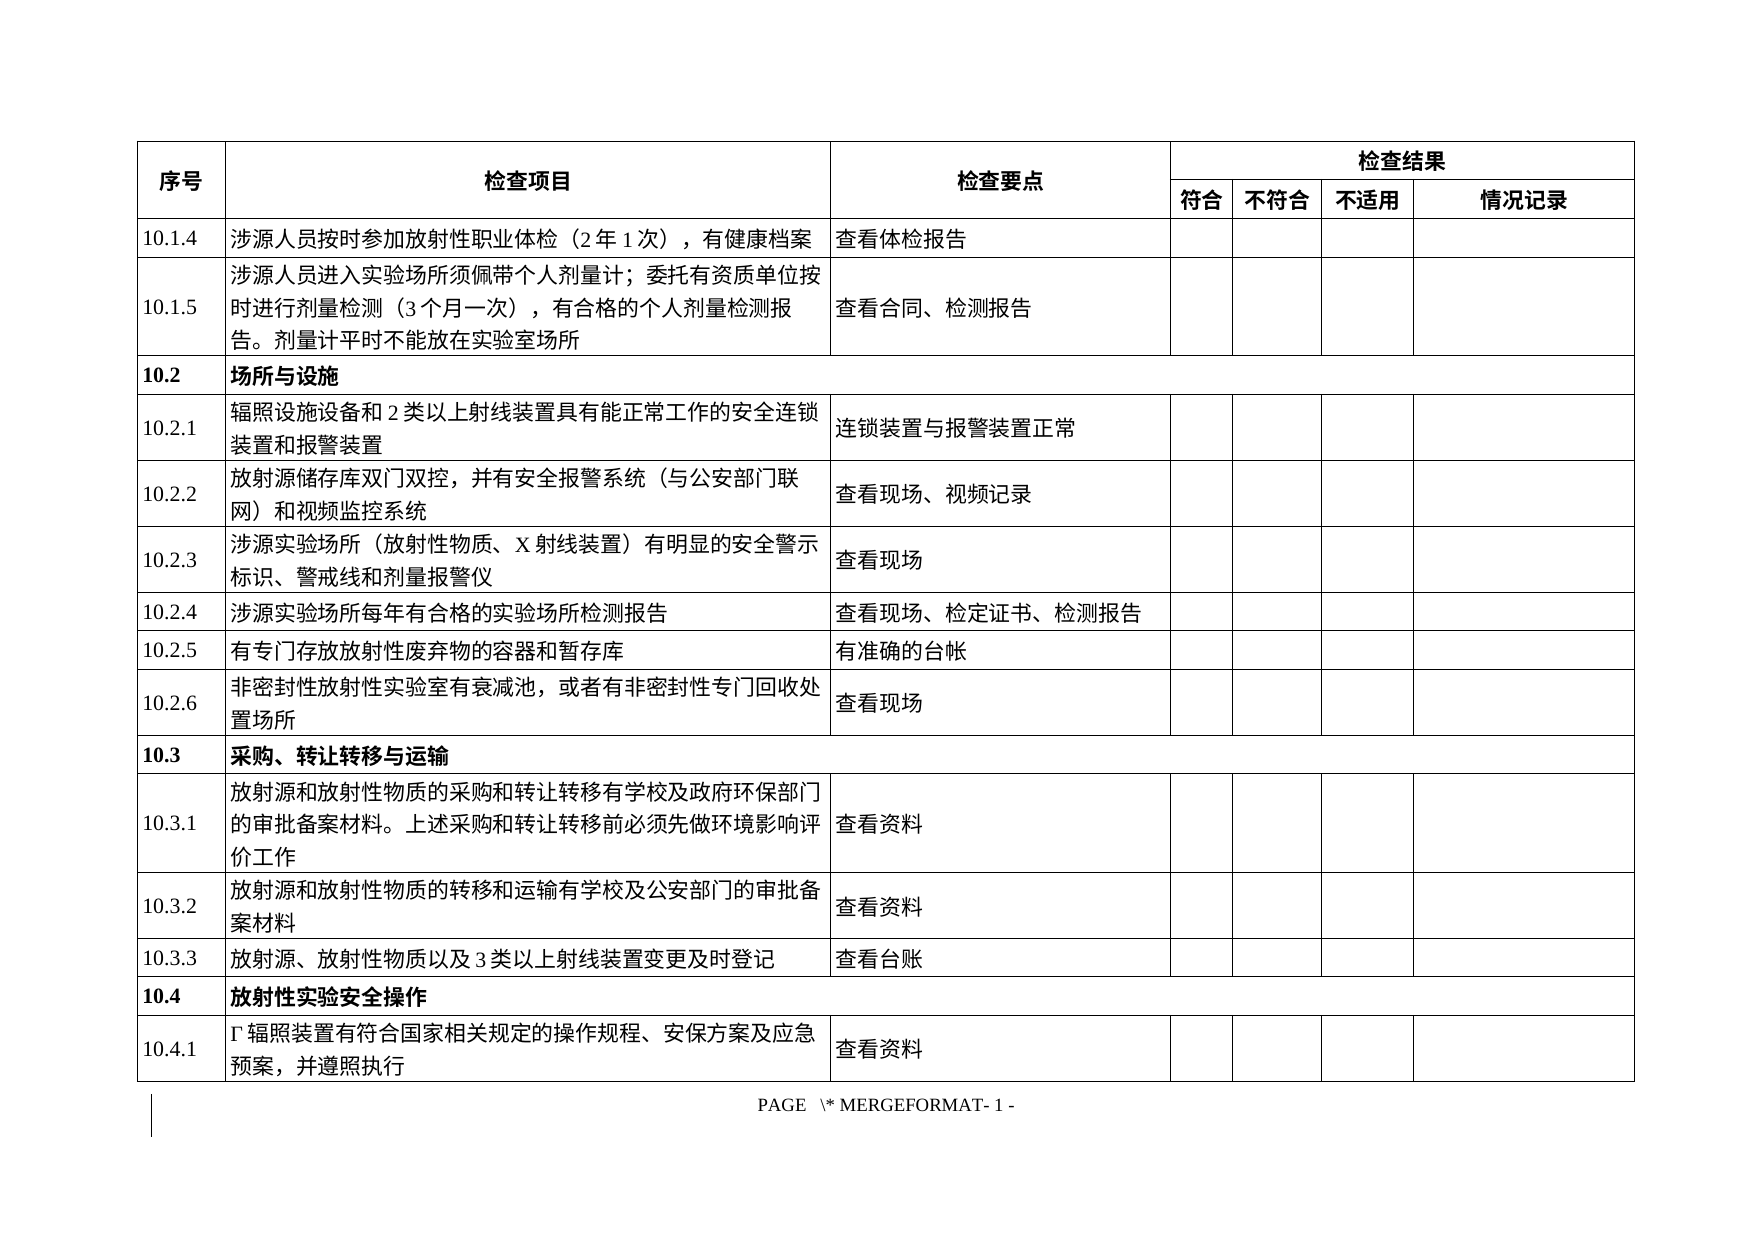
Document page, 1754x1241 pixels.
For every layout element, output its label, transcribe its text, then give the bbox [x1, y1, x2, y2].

table_cell [1233, 1016, 1321, 1081]
table_cell [1414, 1016, 1634, 1081]
table_cell 采购、转让转移与运输 [226, 736, 1634, 773]
table_cell [1171, 1016, 1232, 1081]
table_cell 非密封性放射性实验室有衰减池，或者有非密封性专门回收处置场所 [226, 670, 830, 735]
table_cell [1322, 631, 1413, 669]
table_cell [1414, 527, 1634, 592]
table_cell 涉源实验场所每年有合格的实验场所检测报告 [226, 593, 830, 630]
table_cell 10.2.5 [138, 631, 225, 669]
table_cell [1171, 593, 1232, 630]
table_cell [1233, 631, 1321, 669]
table_cell [1414, 873, 1634, 938]
table_cell 放射性实验安全操作 [226, 977, 1634, 1015]
table_cell 10.2 [138, 356, 225, 394]
table_cell [1322, 774, 1413, 872]
table_cell 10.4 [138, 977, 225, 1015]
table_cell [1233, 593, 1321, 630]
table_cell 10.1.4 [138, 219, 225, 257]
table_cell 不适用 [1322, 180, 1413, 218]
table_cell [1233, 774, 1321, 872]
table_cell [1322, 461, 1413, 526]
table_cell 有专门存放放射性废弃物的容器和暂存库 [226, 631, 830, 669]
table_cell 10.4.1 [138, 1016, 225, 1081]
table_cell 查看台账 [831, 939, 1170, 976]
table_cell [1233, 395, 1321, 460]
table_cell 查看资料 [831, 774, 1170, 872]
table_cell 不符合 [1233, 180, 1321, 218]
table_header 检查项目 [226, 142, 830, 218]
table_cell [1171, 258, 1232, 355]
table_cell [1171, 873, 1232, 938]
table_cell 放射源、放射性物质以及3类以上射线装置变更及时登记 [226, 939, 830, 976]
table_cell [1414, 774, 1634, 872]
table_cell [1322, 258, 1413, 355]
table_cell [1171, 631, 1232, 669]
table_cell 涉源人员按时参加放射性职业体检（2年1次），有健康档案 [226, 219, 830, 257]
table_cell [1322, 593, 1413, 630]
table_cell [1414, 395, 1634, 460]
table_cell [1414, 939, 1634, 976]
table_cell 放射源和放射性物质的转移和运输有学校及公安部门的审批备案材料 [226, 873, 830, 938]
table_cell 放射源储存库双门双控，并有安全报警系统（与公安部门联网）和视频监控系统 [226, 461, 830, 526]
table_cell 符合 [1171, 180, 1232, 218]
table_header 序号 [138, 142, 225, 218]
table_cell [1414, 258, 1634, 355]
table_cell [1414, 593, 1634, 630]
table_cell 场所与设施 [226, 356, 1634, 394]
table_cell [1233, 670, 1321, 735]
table_cell [1322, 395, 1413, 460]
table_cell [1322, 939, 1413, 976]
table_cell [1233, 527, 1321, 592]
table_cell [1322, 670, 1413, 735]
table_cell [1171, 395, 1232, 460]
table_cell [1171, 461, 1232, 526]
table_cell [1233, 219, 1321, 257]
table_cell 查看现场 [831, 527, 1170, 592]
table_cell [1233, 258, 1321, 355]
table_cell [1322, 873, 1413, 938]
table_cell 放射源和放射性物质的采购和转让转移有学校及政府环保部门的审批备案材料。上述采购和转让转移前必须先做环境影响评价工作 [226, 774, 830, 872]
table_cell 情况记录 [1414, 180, 1634, 218]
table_cell [1414, 461, 1634, 526]
table_cell [1171, 670, 1232, 735]
table_cell 10.3 [138, 736, 225, 773]
table_cell 查看现场 [831, 670, 1170, 735]
table_cell 10.2.3 [138, 527, 225, 592]
table_cell 10.1.5 [138, 258, 225, 355]
table_cell 10.2.2 [138, 461, 225, 526]
table_cell Г辐照装置有符合国家相关规定的操作规程、安保方案及应急预案，并遵照执行 [226, 1016, 830, 1081]
table_cell 查看体检报告 [831, 219, 1170, 257]
table_cell [1414, 670, 1634, 735]
table_cell 涉源人员进入实验场所须佩带个人剂量计；委托有资质单位按时进行剂量检测（3个月一次），有合格的个人剂量检测报告。剂量计平时不能放在实验室场所 [226, 258, 830, 355]
table_cell 查看资料 [831, 1016, 1170, 1081]
table_cell 查看合同、检测报告 [831, 258, 1170, 355]
table_cell 涉源实验场所（放射性物质、X射线装置）有明显的安全警示标识、警戒线和剂量报警仪 [226, 527, 830, 592]
table_cell 10.3.2 [138, 873, 225, 938]
table_cell [1233, 939, 1321, 976]
table_cell 查看现场、检定证书、检测报告 [831, 593, 1170, 630]
table_cell 连锁装置与报警装置正常 [831, 395, 1170, 460]
table_cell [1322, 527, 1413, 592]
table_cell [1233, 873, 1321, 938]
table_cell [1414, 219, 1634, 257]
table_cell 10.2.1 [138, 395, 225, 460]
table_cell 有准确的台帐 [831, 631, 1170, 669]
table_cell [1171, 939, 1232, 976]
table_cell 10.3.1 [138, 774, 225, 872]
table_cell [1171, 527, 1232, 592]
table_cell [1322, 219, 1413, 257]
table_cell 查看资料 [831, 873, 1170, 938]
table_header 检查结果 [1171, 142, 1634, 179]
table_cell 查看现场、视频记录 [831, 461, 1170, 526]
table_cell 10.2.6 [138, 670, 225, 735]
table_cell [1322, 1016, 1413, 1081]
table_cell [1171, 774, 1232, 872]
table_cell 10.2.4 [138, 593, 225, 630]
table_cell [1233, 461, 1321, 526]
table_header 检查要点 [831, 142, 1170, 218]
table_cell 10.3.3 [138, 939, 225, 976]
table_cell [1414, 631, 1634, 669]
table_cell 辐照设施设备和2类以上射线装置具有能正常工作的安全连锁装置和报警装置 [226, 395, 830, 460]
table_cell [1171, 219, 1232, 257]
